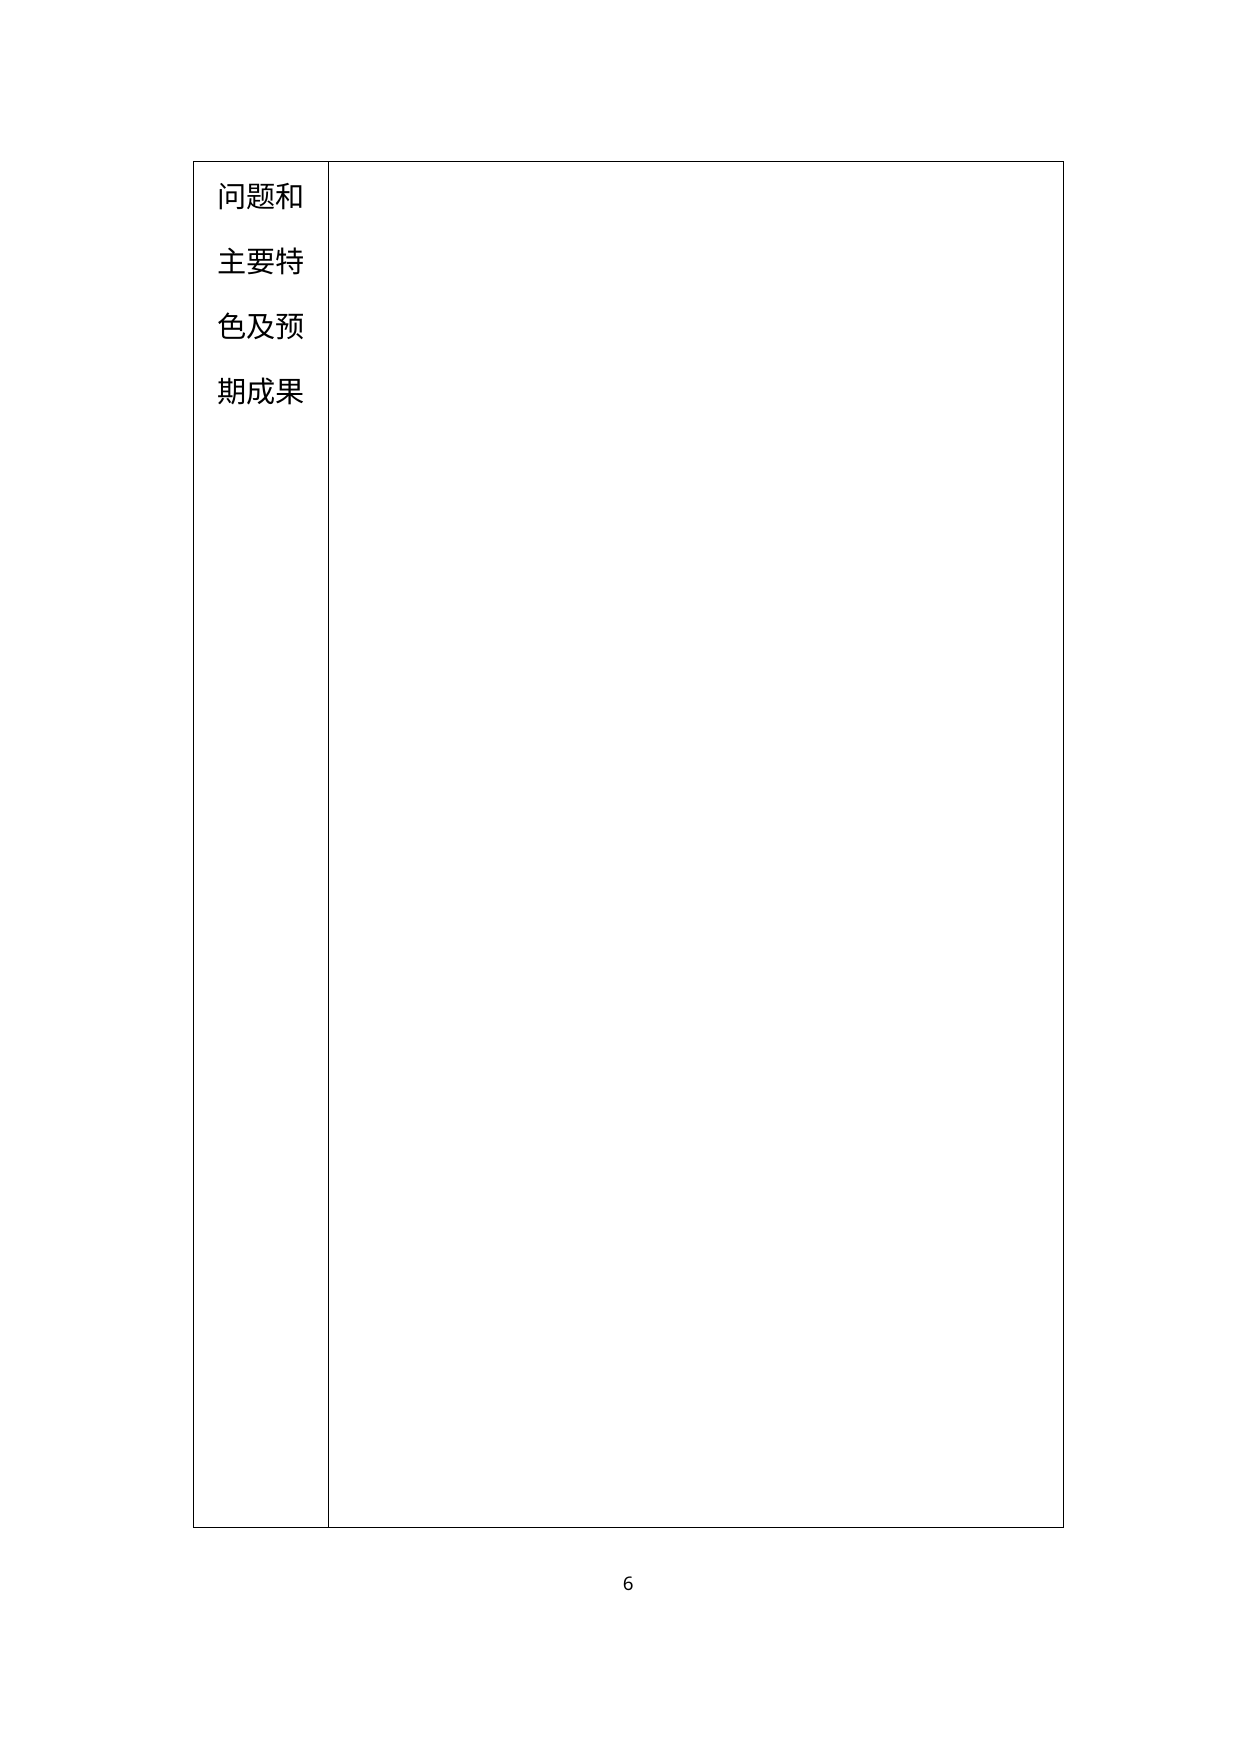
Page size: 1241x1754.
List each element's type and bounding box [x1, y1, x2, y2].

table_cell [329, 162, 1063, 1527]
table_cell [194, 162, 328, 1527]
